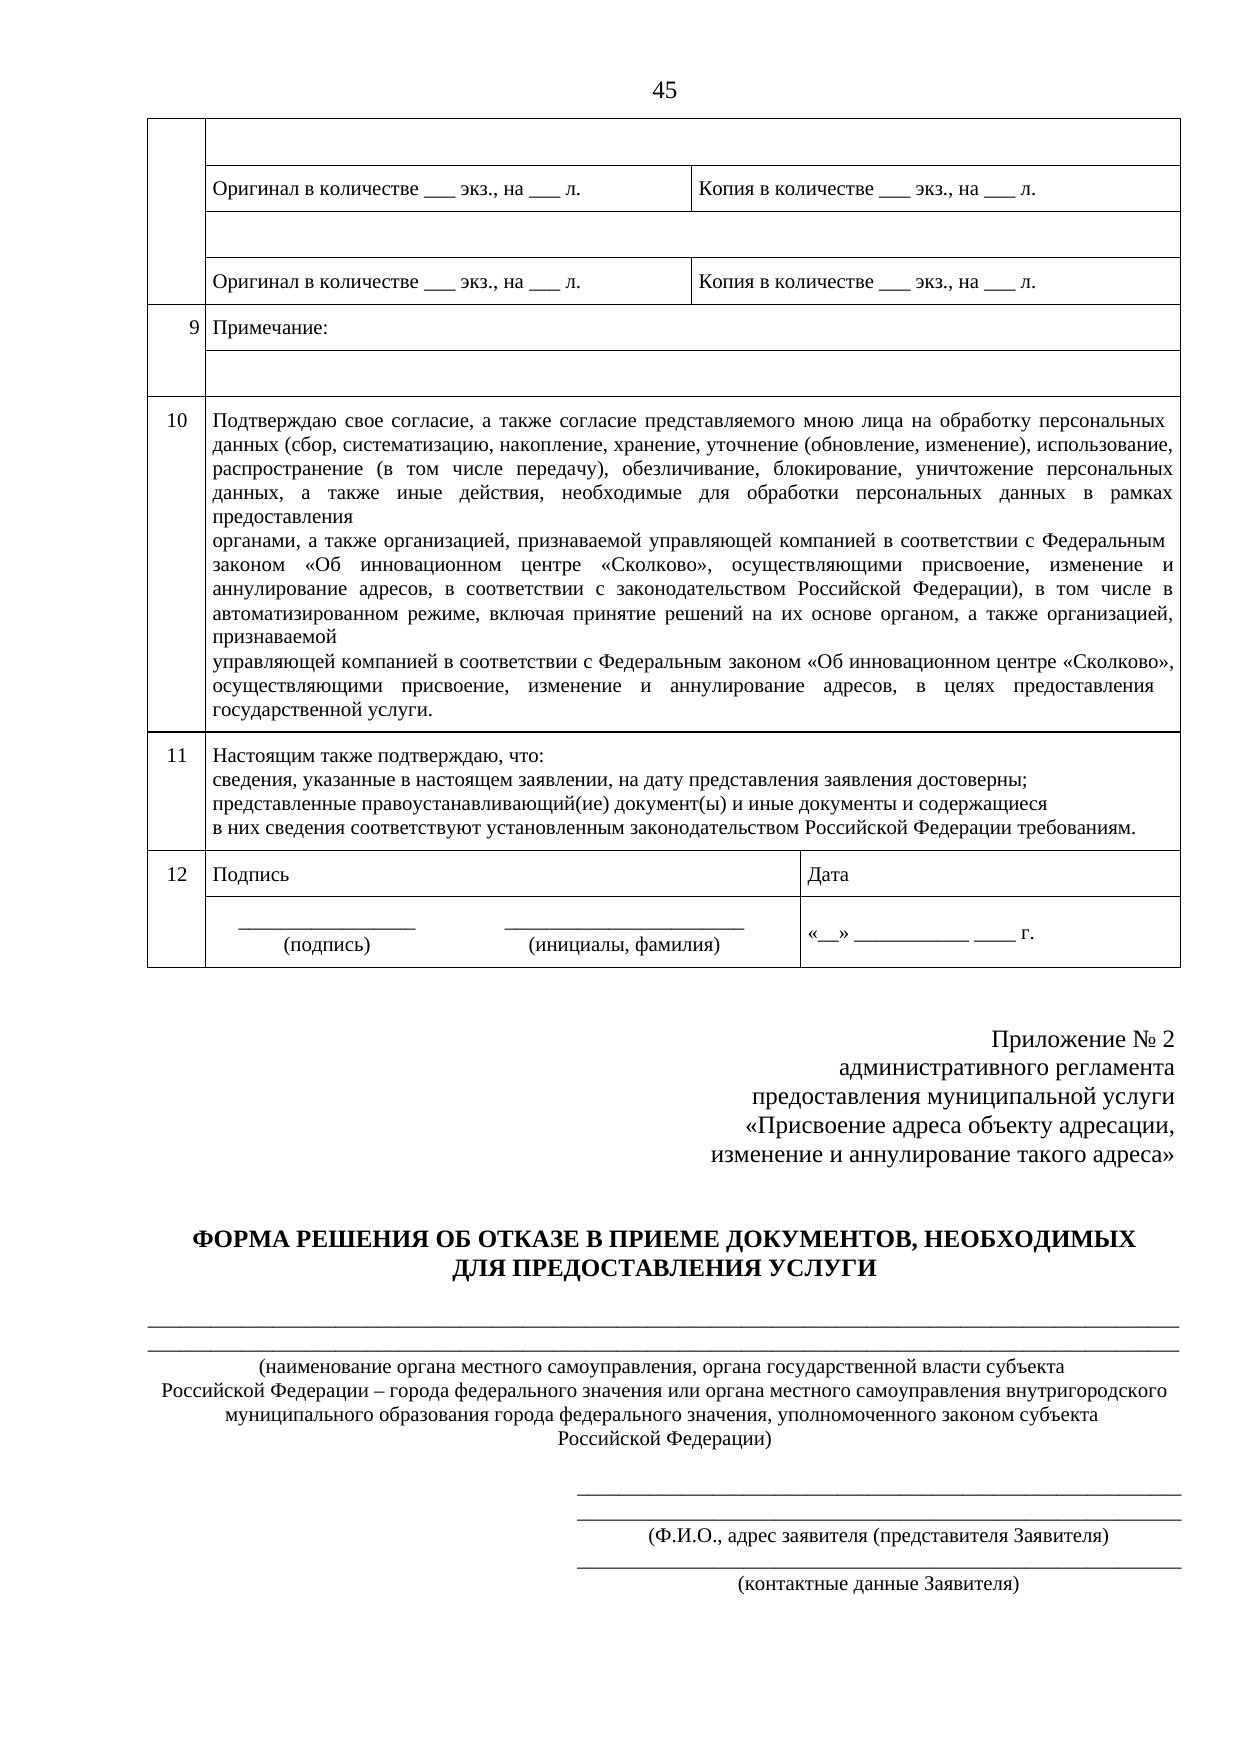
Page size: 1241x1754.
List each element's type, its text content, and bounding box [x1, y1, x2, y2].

table_cell 11 [148, 733, 205, 850]
table_cell 12 [148, 851, 205, 967]
table_cell _________________ (подпись) [206, 897, 448, 967]
text __________________________________________________________ [148, 1474, 1181, 1498]
table_cell [206, 119, 1180, 164]
text (контактные данные Заявителя) [576, 1571, 1181, 1595]
text (Ф.И.О., адрес заявителя (представителя Заявителя) [148, 1523, 1181, 1547]
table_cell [692, 166, 1180, 211]
table_cell Копия в количестве ___ экз., на ___ л. [692, 258, 1180, 303]
table_cell Подтверждаю свое согласие, а также согласие представляемого мною лица на обработку персональных данных (сбор, систематизацию, накопление, хранение, уточнение (обновление, изменение), использование, распространение (в том числе передачу), обезличивание, блокирование, уничтожение персональных данных, а также иные действия, необходимые для обработки персональных данных в рамках предоставления органами, а также организацией, признаваемой управляющей компанией в соответствии с Федеральным законом «Об инновационном центре «Сколково», осуществляющими присвоение, изменение и аннулирование адресов, в соответствии с законодательством Российской Федерации), в том числе в автоматизированном режиме, включая принятие решений на их основе органом, а также организацией, признаваемой управляющей компанией в соответствии с Федеральным законом «Об инновационном центре «Сколково», осуществляющими присвоение, изменение и аннулирование адресов, в целях предоставления государственной услуги. [206, 397, 1180, 731]
table_cell [206, 351, 1180, 396]
table_cell _______________________ (инициалы, фамилия) [448, 897, 800, 967]
table_cell Дата [801, 851, 1180, 896]
table_cell «__» ___________ ____ г. [801, 897, 1180, 967]
text ___________________________________________________________________________________________________ [148, 1330, 1181, 1354]
text Приложение № 2 административного регламента предоставления муниципальной услуги «Присвоение адреса объекту адресации, изменение и аннулирование такого адреса» [148, 1024, 1181, 1196]
text (наименование органа местного самоуправления, органа государственной власти субъекта Российской Федерации – города федерального значения или органа местного самоуправления внутригородского муниципального образования города федерального значения, уполномоченного законом субъекта Российской Федерации) [148, 1354, 1181, 1450]
table_cell Настоящим также подтверждаю, что: сведения, указанные в настоящем заявлении, на дату представления заявления достоверны; представленные правоустанавливающий(ие) документ(ы) и иные документы и содержащиеся в них сведения соответствуют установленным законодательством Российской Федерации требованиям. [206, 733, 1180, 850]
table_cell 10 [148, 397, 205, 731]
text __________________________________________________________ [148, 1498, 1181, 1523]
table_cell [206, 212, 1180, 257]
text __________________________________________________________ [148, 1547, 1181, 1571]
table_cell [206, 166, 691, 211]
table_cell Подпись [206, 851, 800, 896]
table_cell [206, 258, 691, 303]
table_cell 9 [148, 305, 205, 396]
table_cell Примечание: [206, 305, 1180, 350]
subtitle ФОРМА РЕШЕНИЯ ОБ ОТКАЗЕ В ПРИЕМЕ ДОКУМЕНТОВ, НЕОБХОДИМЫХ ДЛЯ ПРЕДОСТАВЛЕНИЯ УСЛУГИ [148, 1224, 1181, 1282]
text ___________________________________________________________________________________________________ [148, 1306, 1181, 1330]
